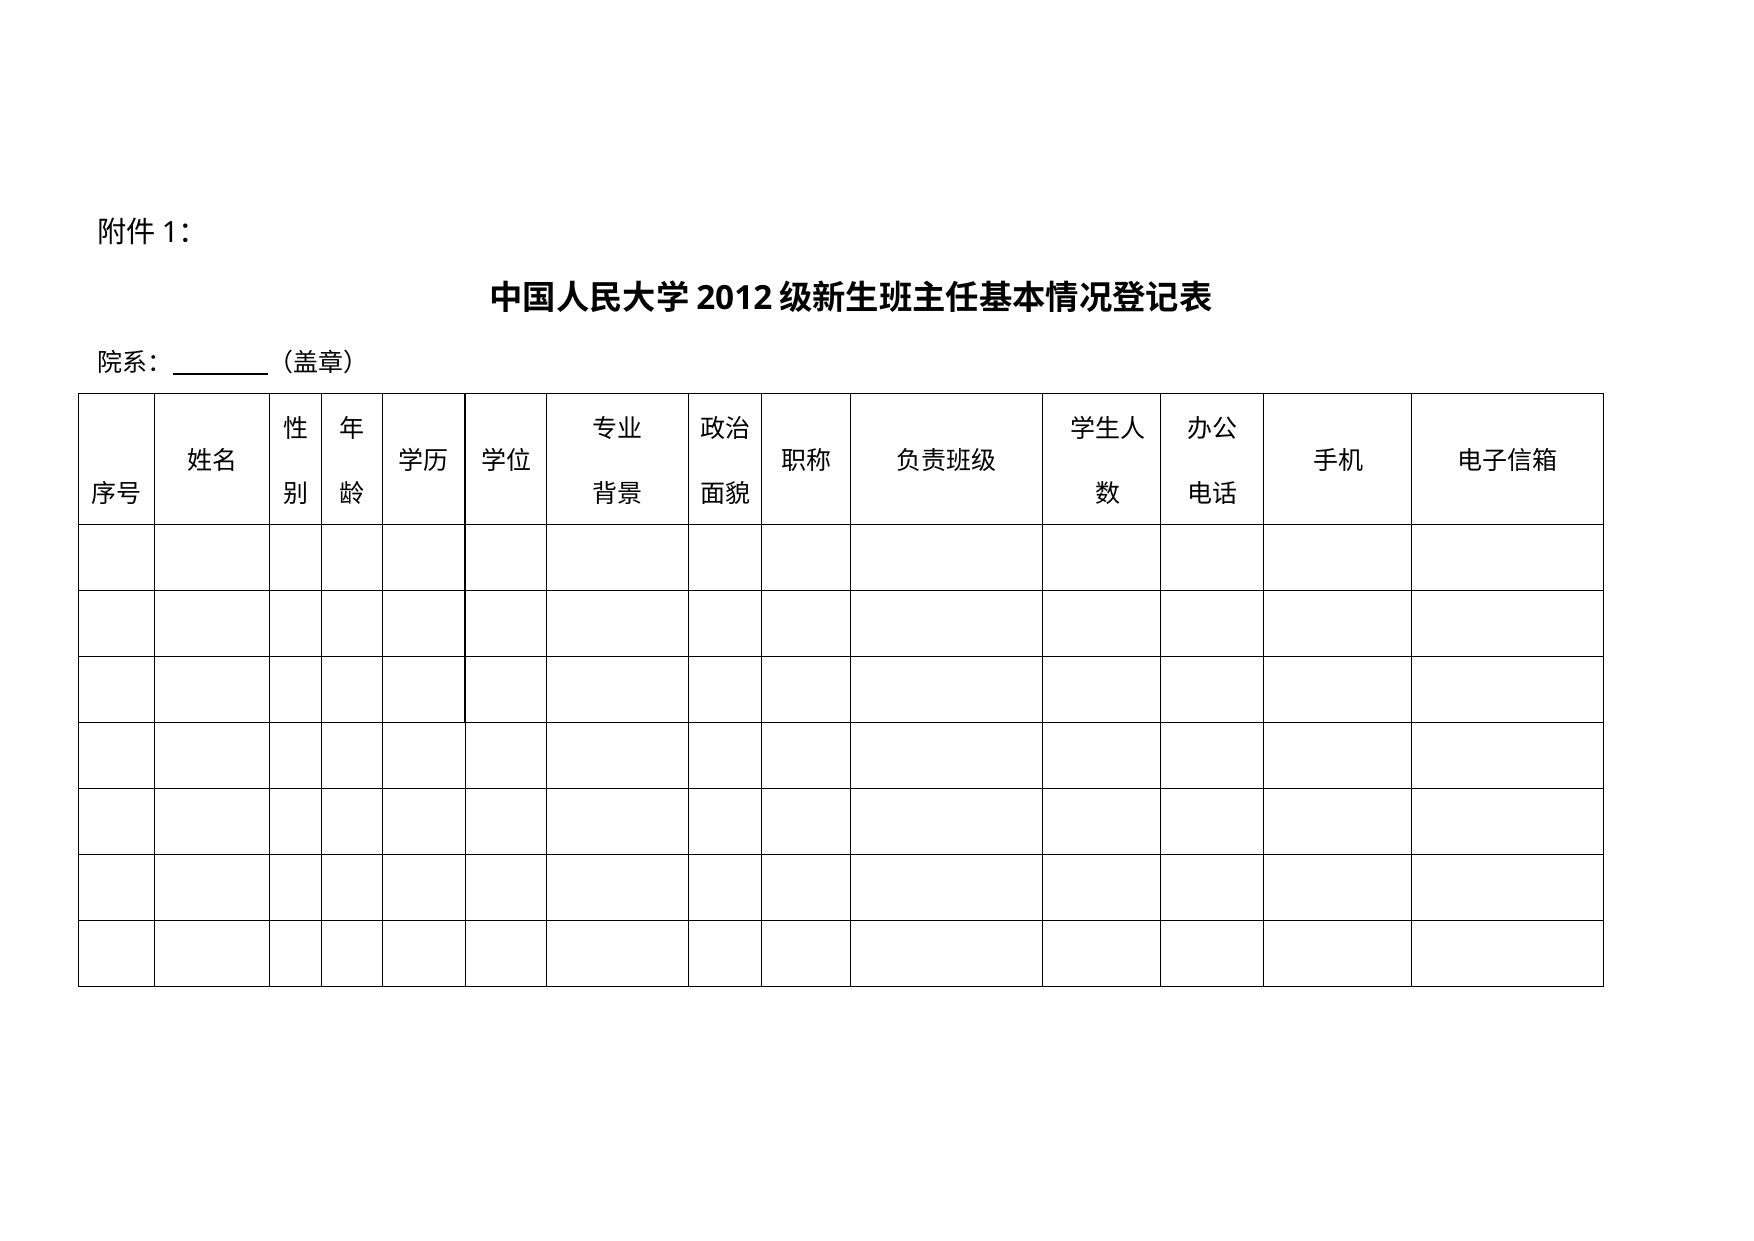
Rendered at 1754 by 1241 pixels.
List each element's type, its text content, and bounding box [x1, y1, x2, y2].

table_cell [322, 921, 382, 986]
table_header 手机 [1264, 394, 1411, 524]
table_header 负责班级 [851, 394, 1042, 524]
table_cell [155, 525, 269, 590]
table_cell [79, 525, 154, 590]
table_cell [79, 657, 154, 722]
table_cell [79, 591, 154, 656]
table_cell [322, 657, 382, 722]
table_cell [1264, 789, 1411, 854]
table_cell [547, 855, 688, 920]
table_cell [383, 789, 465, 854]
table_cell [1412, 855, 1603, 920]
table_cell [1161, 855, 1263, 920]
table_cell [1412, 789, 1603, 854]
table_cell [466, 921, 546, 986]
table_cell [1412, 723, 1603, 788]
table_cell [466, 591, 546, 656]
table_cell [155, 591, 269, 656]
table_cell [689, 525, 761, 590]
table_cell [322, 789, 382, 854]
table_cell [762, 855, 850, 920]
table_cell [1412, 657, 1603, 722]
table_cell [1161, 591, 1263, 656]
text 中国人民大学2012级新生班主任基本情况登记表 [97, 263, 1604, 328]
table_cell [155, 921, 269, 986]
table_cell [762, 525, 850, 590]
text 附件1： [97, 198, 1604, 263]
table_cell [851, 855, 1042, 920]
table_cell [322, 855, 382, 920]
table_cell [547, 789, 688, 854]
table_cell [79, 789, 154, 854]
table_cell [270, 921, 321, 986]
table_cell [466, 657, 546, 722]
table_cell [762, 921, 850, 986]
table_cell [270, 525, 321, 590]
table_header 序号 [79, 394, 154, 524]
table_cell [1161, 789, 1263, 854]
table_cell [1264, 921, 1411, 986]
table_cell [851, 789, 1042, 854]
table_cell [322, 525, 382, 590]
table_cell [466, 789, 546, 854]
table_header 学历 [383, 394, 464, 524]
table_cell [547, 591, 688, 656]
table_cell [466, 525, 546, 590]
table_cell [1043, 723, 1160, 788]
table_cell [1043, 525, 1160, 590]
table_header 性别 [270, 394, 321, 524]
table_cell [155, 789, 269, 854]
table_cell [1264, 591, 1411, 656]
table_cell [383, 591, 464, 656]
table_cell [1043, 591, 1160, 656]
table_header 办公 电话 [1161, 394, 1263, 524]
table_cell [547, 723, 688, 788]
table_cell [1161, 723, 1263, 788]
table_cell [155, 723, 269, 788]
table_cell [851, 525, 1042, 590]
table_cell [1043, 921, 1160, 986]
table_header 专业 背景 [547, 394, 688, 524]
table_header 学生人数 [1043, 394, 1160, 524]
table_cell [1161, 921, 1263, 986]
table_cell [689, 855, 761, 920]
table_cell [322, 591, 382, 656]
table_cell [762, 789, 850, 854]
table_cell [547, 921, 688, 986]
table_cell [762, 723, 850, 788]
table_header 学位 [466, 394, 546, 524]
table_cell [383, 723, 465, 788]
table_cell [155, 657, 269, 722]
table_cell [383, 855, 465, 920]
table_cell [851, 657, 1042, 722]
table_header 电子信箱 [1412, 394, 1603, 524]
table_cell [1264, 723, 1411, 788]
table_cell [79, 921, 154, 986]
table_cell [689, 591, 761, 656]
table_cell [1264, 855, 1411, 920]
table_cell [689, 657, 761, 722]
table_cell [1264, 525, 1411, 590]
table_cell [762, 657, 850, 722]
table_cell [79, 723, 154, 788]
table_cell [322, 723, 382, 788]
table_cell [851, 591, 1042, 656]
table_cell [689, 921, 761, 986]
table_cell [1043, 657, 1160, 722]
table_header 职称 [762, 394, 850, 524]
table_cell [1412, 921, 1603, 986]
table_cell [689, 789, 761, 854]
table_cell [155, 855, 269, 920]
table_cell [383, 657, 464, 722]
table_cell [1161, 525, 1263, 590]
table_cell [270, 723, 321, 788]
table_cell [270, 789, 321, 854]
table_cell [270, 591, 321, 656]
table_cell [689, 723, 761, 788]
table_cell [1043, 855, 1160, 920]
table_cell [1412, 591, 1603, 656]
table_cell [1412, 525, 1603, 590]
table_cell [383, 525, 464, 590]
table_cell [383, 921, 465, 986]
table_cell [547, 657, 688, 722]
table_header 年龄 [322, 394, 382, 524]
table_cell [762, 591, 850, 656]
table_cell [79, 855, 154, 920]
table_cell [1043, 789, 1160, 854]
table_cell [270, 855, 321, 920]
table_header 姓名 [155, 394, 269, 524]
table_cell [851, 723, 1042, 788]
table_header 政治面貌 [689, 394, 761, 524]
table_cell [1264, 657, 1411, 722]
table_cell [466, 723, 546, 788]
text 院系： （盖章） [97, 328, 1604, 393]
table_cell [270, 657, 321, 722]
table_cell [466, 855, 546, 920]
table_cell [547, 525, 688, 590]
table_cell [1161, 657, 1263, 722]
table_cell [851, 921, 1042, 986]
